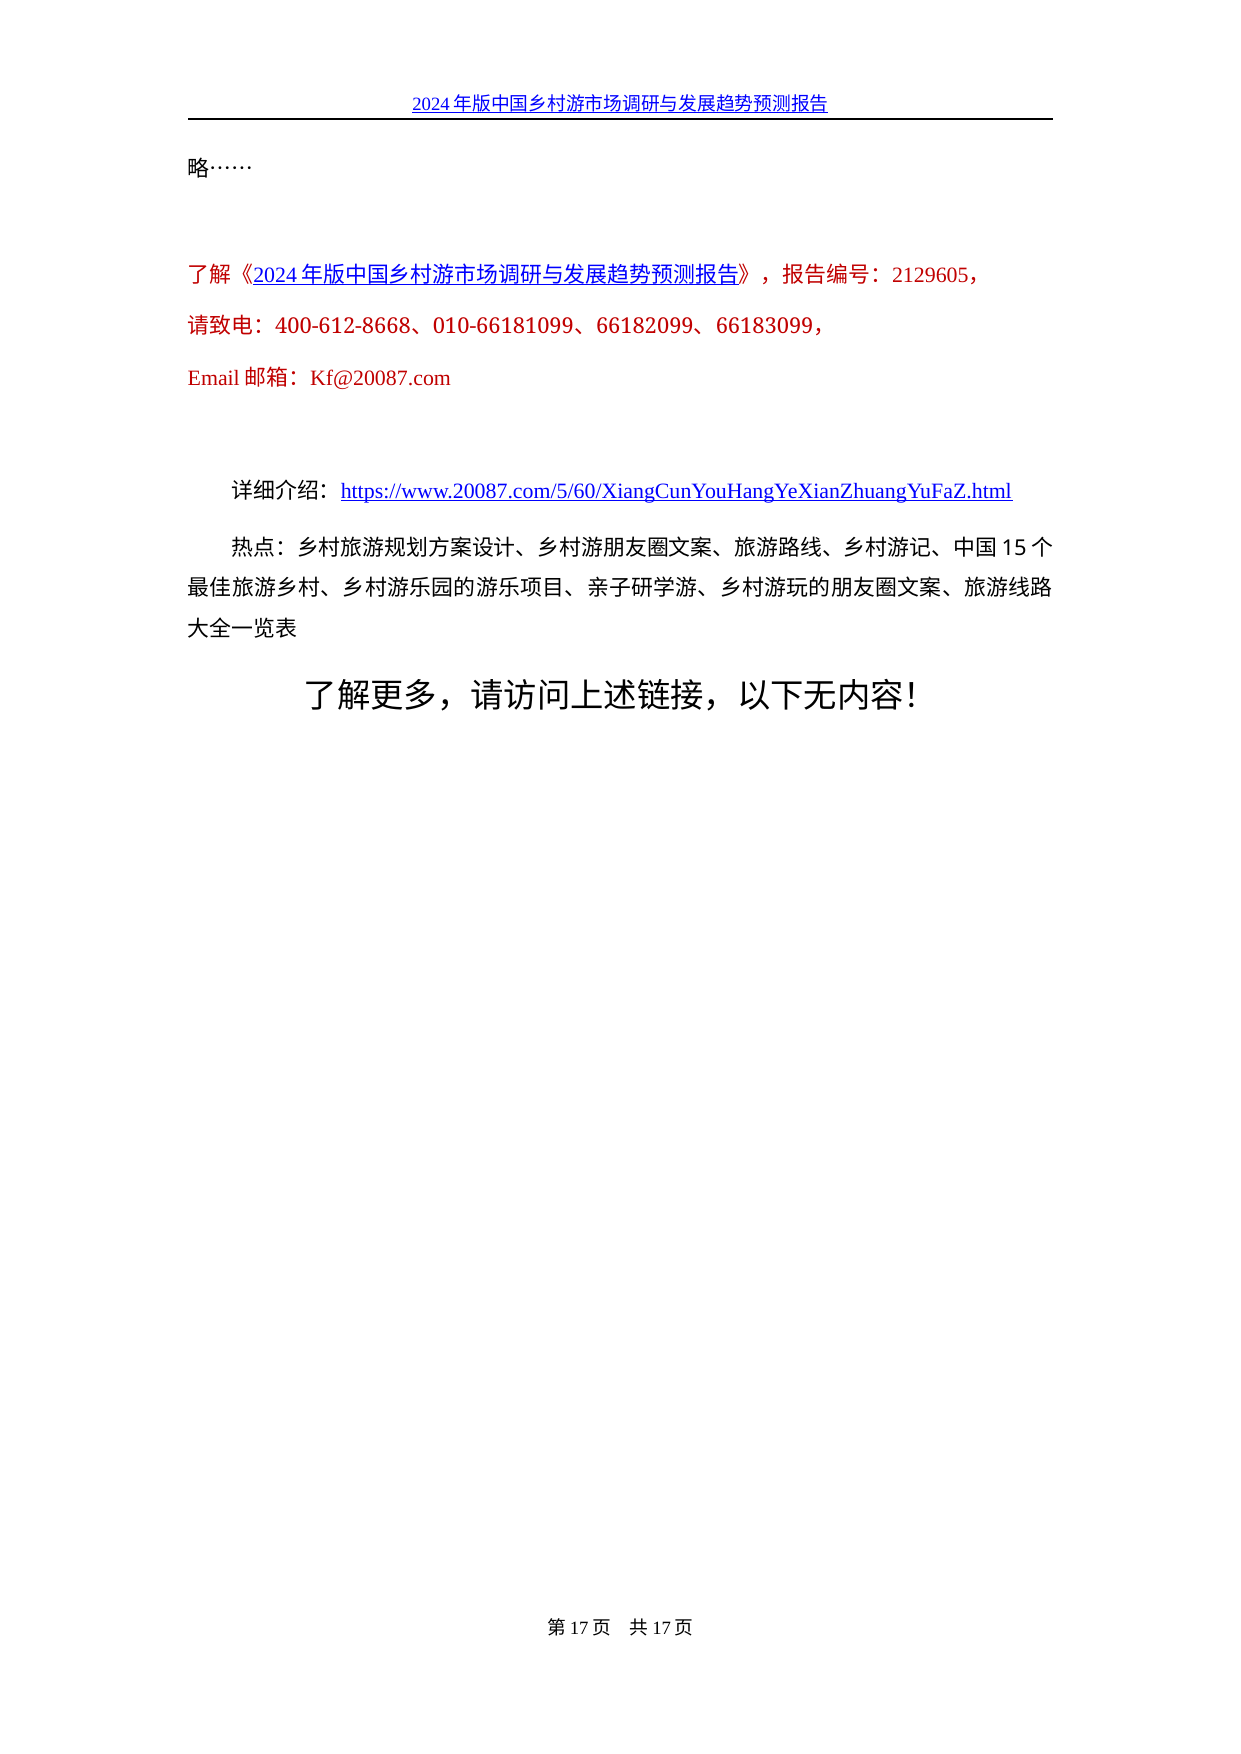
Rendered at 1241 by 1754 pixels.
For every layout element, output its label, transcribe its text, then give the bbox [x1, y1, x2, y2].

text 详细介绍：https://www.20087.com/5/60/XiangCunYouHangYeXianZhuangYuFaZ.html [187, 473, 1053, 505]
title 了解更多，请访问上述链接，以下无内容！ [187, 661, 1053, 726]
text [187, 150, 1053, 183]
text 请致电：400-612-8668、010-66181099、66182099、66183099， [187, 308, 1053, 341]
text 了解《2024年版中国乡村游市场调研与发展趋势预测报告》，报告编号：2129605， [187, 257, 1053, 289]
text 热点：乡村旅游规划方案设计、乡村游朋友圈文案、旅游路线、乡村游记、中国15个最佳旅游乡村、乡村游乐园的游乐项目、亲子研学游、乡村游玩的朋友圈文案、旅游线路大全一览表 [187, 529, 1053, 643]
text Email邮箱：Kf@20087.com [187, 360, 1053, 392]
